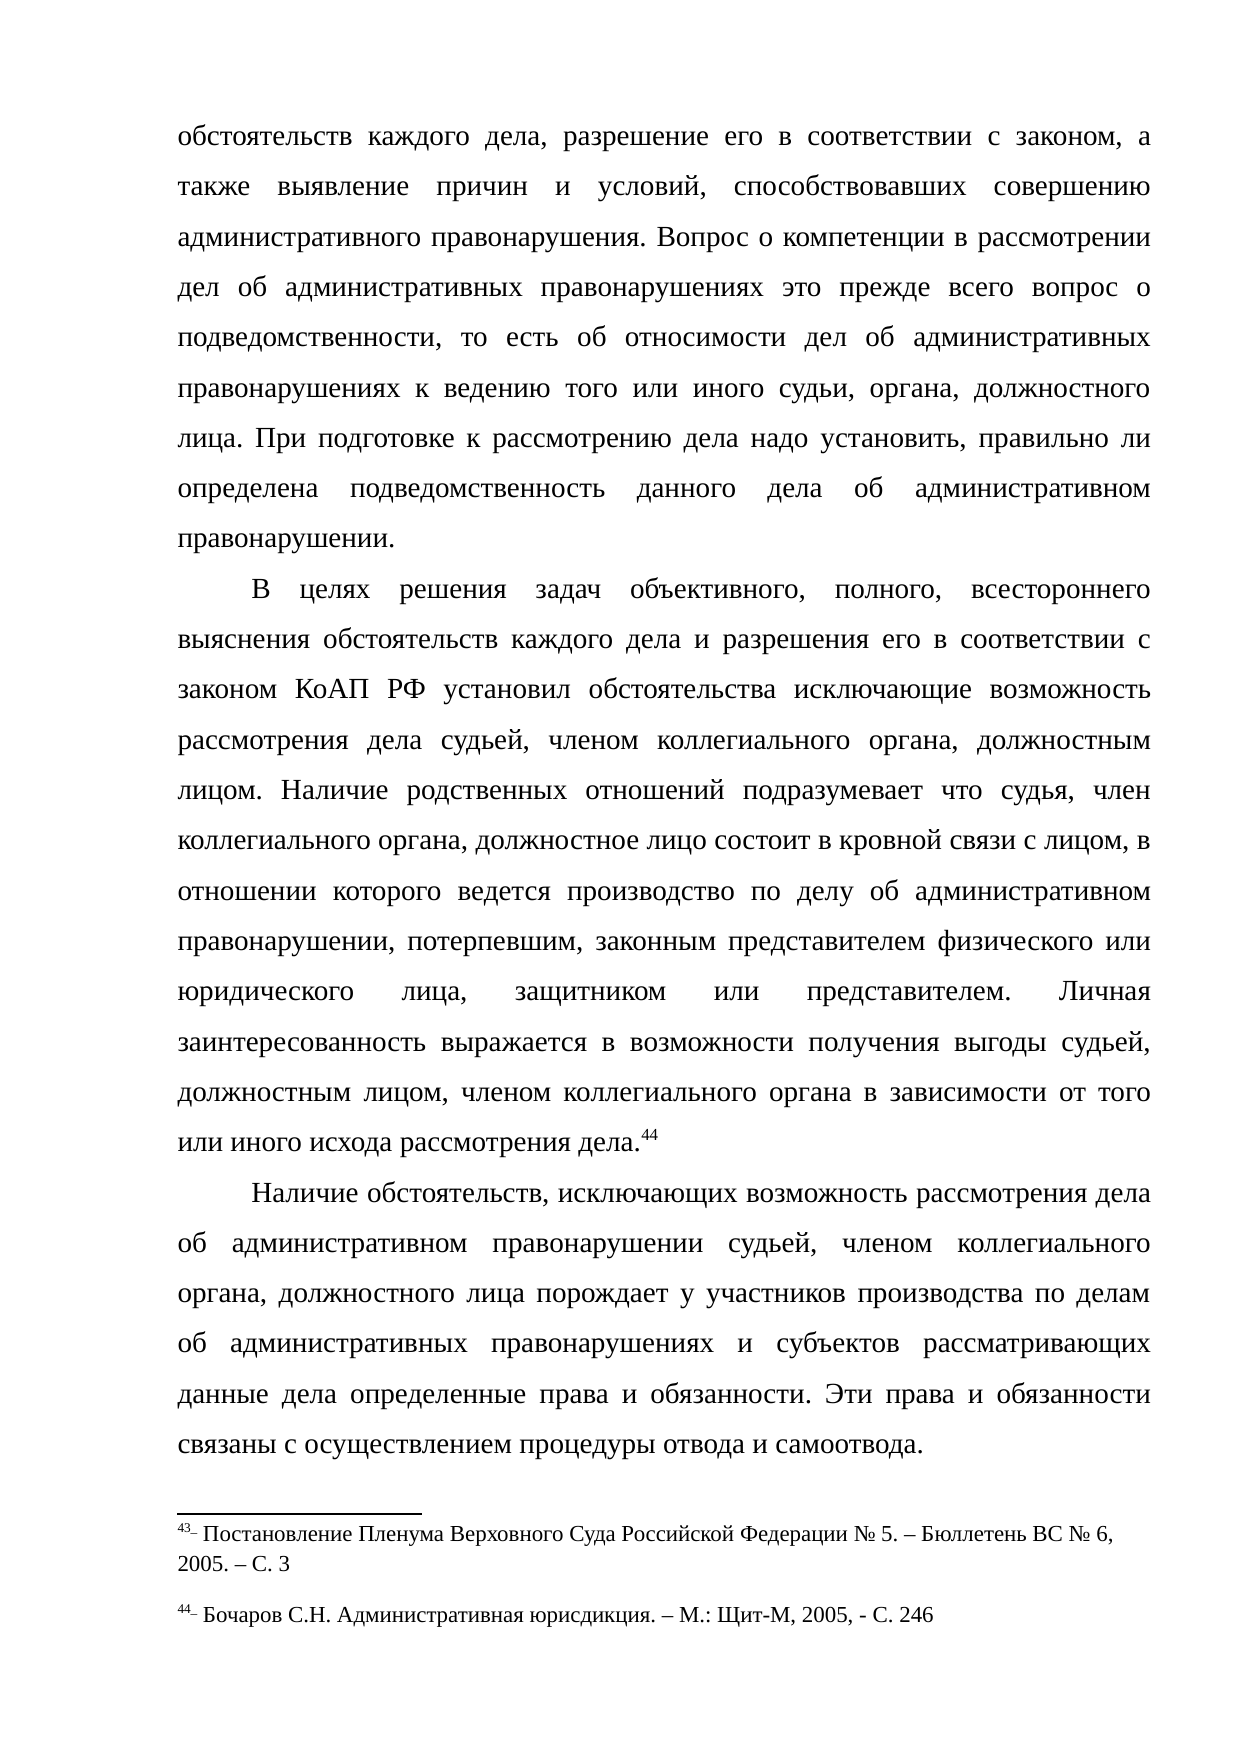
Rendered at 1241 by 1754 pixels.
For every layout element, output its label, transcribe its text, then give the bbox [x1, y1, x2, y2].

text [177, 118, 1152, 554]
text В целях решения задач объективного, полного, всестороннего выяснения обстоятельств каждого дела и разрешения его в соответствии с законом КоАП РФ установил обстоятельства исключающие возможность рассмотрения дела судьей, членом коллегиального органа, должностным лицом. Наличие родственных отношений подразумевает что судья, член коллегиального органа, должностное лицо состоит в кровной связи с лицом, в отношении которого ведется производство по делу об административном правонарушении, потерпевшим, законным представителем физического или юридического лица, защитником или представителем. Личная заинтересованность выражается в возможности получения выгоды судьей, должностным лицом, членом коллегиального органа в зависимости от того или иного исхода рассмотрения дела. [177, 571, 1152, 1158]
text Наличие обстоятельств, исключающих возможность рассмотрения дела об административном правонарушении судьей, членом коллегиального органа, должностного лица порождает у участников производства по делам об административных правонарушениях и субъектов рассматривающих данные дела определенные права и обязанности. Эти права и обязанности связаны с осуществлением процедуры отвода и самоотвода. [177, 1175, 1152, 1460]
